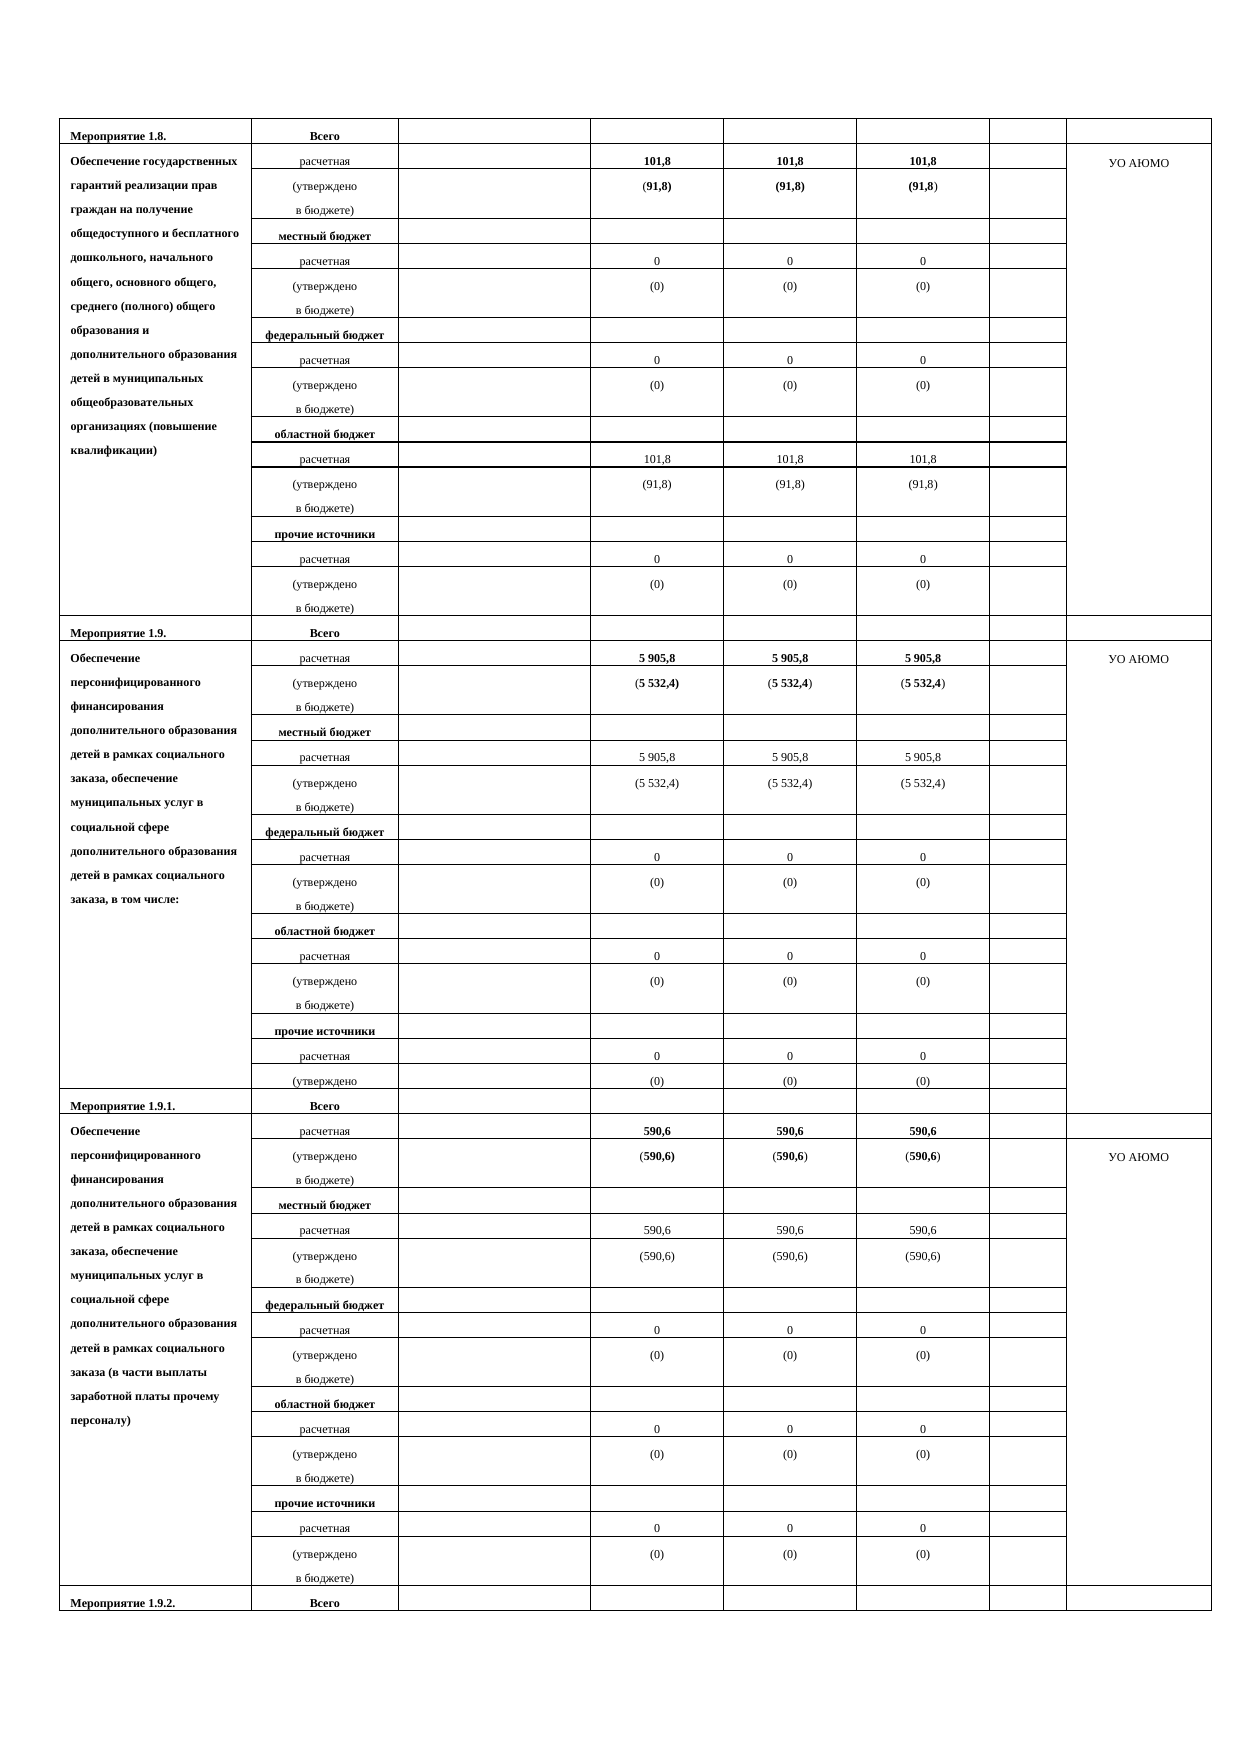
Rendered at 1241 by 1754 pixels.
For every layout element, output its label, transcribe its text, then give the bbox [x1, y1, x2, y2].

table_cell [857, 417, 989, 441]
table_cell [1067, 119, 1211, 143]
table_cell 0 [724, 343, 856, 367]
table_cell [990, 1139, 1066, 1187]
table_cell [990, 1387, 1066, 1411]
table_cell расчетная [252, 1039, 398, 1063]
table_cell (0) [857, 865, 989, 913]
table_cell [990, 616, 1066, 640]
table_cell УО АЮМО [1067, 1139, 1211, 1585]
table_cell (91,8) [724, 169, 856, 217]
table_cell (0) [724, 368, 856, 416]
table_cell (0) [857, 269, 989, 317]
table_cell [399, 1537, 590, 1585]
table_cell 0 [857, 1313, 989, 1337]
table_cell (590,6) [724, 1139, 856, 1187]
table_cell [399, 169, 590, 217]
table_cell (0) [857, 368, 989, 416]
table_cell [399, 666, 590, 714]
table_cell расчетная [252, 1313, 398, 1337]
table_cell 0 [724, 1039, 856, 1063]
table_cell [399, 914, 590, 938]
table_cell [857, 715, 989, 739]
table_cell [399, 468, 590, 516]
table_cell [399, 1114, 590, 1138]
table_cell [399, 144, 590, 168]
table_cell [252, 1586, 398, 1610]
table_cell местный бюджет [252, 1188, 398, 1212]
table_cell [399, 368, 590, 416]
table_cell (утверждено в бюджете) [252, 1338, 398, 1386]
table_cell расчетная [252, 1214, 398, 1237]
table_cell [990, 219, 1066, 243]
table_cell 0 [857, 343, 989, 367]
table_cell 5 905,8 [724, 741, 856, 764]
table_cell (91,8) [591, 468, 723, 516]
table_cell [399, 616, 590, 640]
table_cell [990, 318, 1066, 342]
table_cell [857, 219, 989, 243]
table_cell 0 [857, 939, 989, 963]
table_cell [857, 1387, 989, 1411]
table_cell [990, 1288, 1066, 1312]
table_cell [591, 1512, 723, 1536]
table_cell [399, 567, 590, 615]
table_cell [990, 1437, 1066, 1485]
table_cell (0) [857, 1064, 989, 1088]
table_cell [399, 939, 590, 963]
table_cell [399, 119, 590, 143]
table_cell расчетная [252, 443, 398, 466]
table_cell Мероприятие 1.8. [60, 119, 251, 143]
table_cell [591, 517, 723, 541]
table_cell (0) [591, 865, 723, 913]
table_cell [990, 1338, 1066, 1386]
table_cell (0) [857, 567, 989, 615]
table_cell (0) [591, 1064, 723, 1088]
table_cell Всего [252, 616, 398, 640]
table_cell (91,8) [857, 169, 989, 217]
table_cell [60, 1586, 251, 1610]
table_cell [399, 865, 590, 913]
table_cell [399, 219, 590, 243]
table_cell (утверждено в бюджете) [252, 865, 398, 913]
table_cell [591, 1089, 723, 1113]
table_cell [399, 542, 590, 566]
table_cell [990, 1089, 1066, 1113]
table_cell (0) [591, 368, 723, 416]
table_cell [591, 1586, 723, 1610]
table_cell (0) [857, 1437, 989, 1485]
table_cell 0 [857, 1039, 989, 1063]
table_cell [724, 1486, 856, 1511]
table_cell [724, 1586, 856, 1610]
table_cell 0 [591, 343, 723, 367]
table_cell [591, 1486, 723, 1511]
table_cell [990, 1239, 1066, 1287]
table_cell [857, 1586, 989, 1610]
table_cell 590,6 [857, 1214, 989, 1237]
table_cell Мероприятие 1.9.1. [60, 1089, 251, 1113]
table_cell [399, 1412, 590, 1436]
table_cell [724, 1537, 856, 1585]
table_cell УО АЮМО [1067, 641, 1211, 1113]
table_cell 0 [724, 939, 856, 963]
table_cell [399, 269, 590, 317]
table_cell [990, 269, 1066, 317]
table_cell [399, 840, 590, 864]
table_cell [990, 865, 1066, 913]
table_cell (утверждено в бюджете) [252, 169, 398, 217]
table_cell [724, 318, 856, 342]
table_cell [399, 244, 590, 268]
table_cell [990, 567, 1066, 615]
table_cell (0) [591, 964, 723, 1012]
table_cell [857, 616, 989, 640]
table_cell (0) [591, 269, 723, 317]
table_cell 0 [724, 1313, 856, 1337]
table_cell [399, 1089, 590, 1113]
table_cell (утверждено в бюджете) [252, 567, 398, 615]
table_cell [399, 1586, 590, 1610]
table_cell [990, 144, 1066, 168]
table_cell [399, 1039, 590, 1063]
table_cell Всего [252, 119, 398, 143]
table_cell [857, 1089, 989, 1113]
table_cell областной бюджет [252, 1387, 398, 1411]
table_cell 5 905,8 [724, 641, 856, 665]
table_cell [399, 1313, 590, 1337]
table_cell (5 532,4) [724, 666, 856, 714]
table_cell (утверждено в бюджете) [252, 1239, 398, 1287]
table_cell федеральный бюджет [252, 1288, 398, 1312]
table_cell [990, 517, 1066, 541]
table_cell [990, 1039, 1066, 1063]
table_cell [399, 1014, 590, 1038]
table_cell [1067, 616, 1211, 640]
table_cell (утверждено в бюджете) [252, 766, 398, 814]
table_cell [724, 616, 856, 640]
table_cell [990, 914, 1066, 938]
table_cell [399, 1387, 590, 1411]
table_cell (утверждено в бюджете) [252, 468, 398, 516]
table_cell [857, 914, 989, 938]
table_cell [990, 368, 1066, 416]
table_cell расчетная [252, 641, 398, 665]
table_cell УО АЮМО [1067, 144, 1211, 615]
table_cell (590,6) [591, 1239, 723, 1287]
table_cell (5 532,4) [724, 766, 856, 814]
table_cell (0) [724, 1437, 856, 1485]
table_cell [724, 1188, 856, 1212]
table_cell [990, 169, 1066, 217]
table_cell 0 [591, 244, 723, 268]
table_cell (утверждено [252, 1064, 398, 1088]
table_cell [990, 666, 1066, 714]
table_cell расчетная [252, 244, 398, 268]
table_cell местный бюджет [252, 715, 398, 739]
table_cell [990, 741, 1066, 764]
table_cell [724, 1387, 856, 1411]
table_cell областной бюджет [252, 914, 398, 938]
table_cell [990, 964, 1066, 1012]
table_cell 0 [857, 1412, 989, 1436]
table_cell (91,8) [724, 468, 856, 516]
table_cell [399, 1188, 590, 1212]
table_cell 590,6 [857, 1114, 989, 1138]
table_cell 0 [857, 840, 989, 864]
table_cell прочие источники [252, 517, 398, 541]
table_cell [990, 443, 1066, 466]
table_cell расчетная [252, 840, 398, 864]
table_cell [990, 815, 1066, 839]
table_cell 0 [724, 1412, 856, 1436]
table_cell [857, 119, 989, 143]
table_cell федеральный бюджет [252, 815, 398, 839]
table_cell (0) [724, 964, 856, 1012]
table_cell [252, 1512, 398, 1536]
table_cell [990, 468, 1066, 516]
table_cell (утверждено в бюджете) [252, 368, 398, 416]
table_cell 0 [591, 1039, 723, 1063]
table_cell 0 [591, 1412, 723, 1436]
table_cell [724, 119, 856, 143]
table_cell [399, 715, 590, 739]
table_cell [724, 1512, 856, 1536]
table_cell Всего [252, 1089, 398, 1113]
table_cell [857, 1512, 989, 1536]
table_cell [399, 1288, 590, 1312]
table_cell [399, 1139, 590, 1187]
table_cell (0) [724, 865, 856, 913]
table_cell [990, 715, 1066, 739]
table_cell [399, 766, 590, 814]
table_cell [990, 939, 1066, 963]
table_cell [857, 517, 989, 541]
table_cell [399, 641, 590, 665]
table_cell 590,6 [724, 1114, 856, 1138]
table_cell 0 [724, 840, 856, 864]
table_cell [724, 1089, 856, 1113]
table_cell 0 [724, 542, 856, 566]
table_cell расчетная [252, 1114, 398, 1138]
table_cell (590,6) [724, 1239, 856, 1287]
table_cell 590,6 [724, 1214, 856, 1237]
table_cell (утверждено в бюджете) [252, 964, 398, 1012]
table_cell 101,8 [857, 443, 989, 466]
table_cell [399, 443, 590, 466]
table_cell 0 [724, 244, 856, 268]
table_cell расчетная [252, 741, 398, 764]
table_cell (5 532,4) [857, 666, 989, 714]
table_cell прочие источники [252, 1486, 398, 1511]
table_cell [990, 1214, 1066, 1237]
table_cell 5 905,8 [591, 641, 723, 665]
table_cell 0 [591, 542, 723, 566]
table_cell [399, 1239, 590, 1287]
table_cell [724, 1014, 856, 1038]
table_cell [399, 417, 590, 441]
table_cell [591, 1188, 723, 1212]
table_cell (0) [724, 1064, 856, 1088]
table_cell федеральный бюджет [252, 318, 398, 342]
table_cell [399, 815, 590, 839]
table_cell (0) [591, 1437, 723, 1485]
table_cell расчетная [252, 939, 398, 963]
table_cell [724, 517, 856, 541]
table_cell [399, 1214, 590, 1237]
table_cell [591, 1387, 723, 1411]
table_cell (утверждено в бюджете) [252, 1139, 398, 1187]
table_cell [591, 715, 723, 739]
table_cell расчетная [252, 1412, 398, 1436]
table_cell 590,6 [591, 1114, 723, 1138]
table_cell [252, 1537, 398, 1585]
table_cell [399, 964, 590, 1012]
table_cell [990, 1064, 1066, 1088]
table_cell [591, 1288, 723, 1312]
table_cell 0 [591, 840, 723, 864]
table_cell [399, 517, 590, 541]
table_cell (0) [857, 964, 989, 1012]
table_cell [990, 766, 1066, 814]
table_cell [724, 1288, 856, 1312]
table_cell [990, 417, 1066, 441]
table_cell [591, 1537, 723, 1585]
table_cell [399, 1338, 590, 1386]
table_cell (590,6) [857, 1139, 989, 1187]
table_cell [857, 1288, 989, 1312]
table_cell [990, 1313, 1066, 1337]
table_cell 0 [591, 939, 723, 963]
table_cell Обеспечение персонифицированного финансирования дополнительного образования детей в рамках социального заказа, обеспечение муниципальных услуг в социальной сфере дополнительного образования детей в рамках социального заказа, в том числе: [60, 641, 251, 1088]
table_cell [990, 840, 1066, 864]
table_cell [990, 641, 1066, 665]
table_cell [857, 318, 989, 342]
table_cell (590,6) [857, 1239, 989, 1287]
table_cell [1067, 1114, 1211, 1138]
table_cell [724, 417, 856, 441]
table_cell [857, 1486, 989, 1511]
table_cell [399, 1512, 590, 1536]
table_cell 101,8 [724, 443, 856, 466]
table_cell 5 905,8 [857, 741, 989, 764]
table_cell [990, 343, 1066, 367]
table_cell 101,8 [857, 144, 989, 168]
table_cell местный бюджет [252, 219, 398, 243]
table_cell [724, 914, 856, 938]
table_cell (0) [857, 1338, 989, 1386]
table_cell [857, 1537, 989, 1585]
table_cell (5 532,4) [857, 766, 989, 814]
table_cell [591, 119, 723, 143]
table_cell (91,8) [591, 169, 723, 217]
table_cell 0 [857, 244, 989, 268]
table_cell [591, 815, 723, 839]
table_cell [990, 542, 1066, 566]
table_cell [399, 318, 590, 342]
table_cell (утверждено в бюджете) [252, 1437, 398, 1485]
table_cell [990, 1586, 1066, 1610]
table_cell [591, 1014, 723, 1038]
table_cell Обеспечение государственных гарантий реализации прав граждан на получение общедоступного и бесплатного дошкольного, начального общего, основного общего, среднего (полного) общего образования и дополнительного образования детей в муниципальных общеобразовательных организациях (повышение квалификации) [60, 144, 251, 615]
table_cell 5 905,8 [857, 641, 989, 665]
table_cell расчетная [252, 144, 398, 168]
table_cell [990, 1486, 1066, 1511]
table_cell [591, 219, 723, 243]
table_cell (0) [724, 567, 856, 615]
table_cell [990, 1114, 1066, 1138]
table_cell [399, 343, 590, 367]
table_cell (0) [591, 1338, 723, 1386]
table_cell [399, 741, 590, 764]
table_cell 101,8 [591, 443, 723, 466]
table_cell расчетная [252, 343, 398, 367]
table_cell [857, 1188, 989, 1212]
table_cell (5 532,4) [591, 666, 723, 714]
table_cell (утверждено в бюджете) [252, 269, 398, 317]
table_cell [724, 715, 856, 739]
table_cell [857, 815, 989, 839]
table_cell [399, 1064, 590, 1088]
table_cell (0) [724, 1338, 856, 1386]
table_cell прочие источники [252, 1014, 398, 1038]
table_cell [591, 318, 723, 342]
table_cell (0) [591, 567, 723, 615]
table_cell [724, 219, 856, 243]
table_cell [990, 1188, 1066, 1212]
table_cell (0) [724, 269, 856, 317]
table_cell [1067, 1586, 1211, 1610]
table_cell 0 [591, 1313, 723, 1337]
table_cell Мероприятие 1.9. [60, 616, 251, 640]
table_cell 590,6 [591, 1214, 723, 1237]
table_cell [399, 1486, 590, 1511]
table_cell 5 905,8 [591, 741, 723, 764]
table_cell [399, 1437, 590, 1485]
table_cell [990, 1014, 1066, 1038]
table_cell областной бюджет [252, 417, 398, 441]
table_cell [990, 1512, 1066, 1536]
table_cell 101,8 [724, 144, 856, 168]
table_cell [591, 417, 723, 441]
table_cell [857, 1014, 989, 1038]
table_cell (91,8) [857, 468, 989, 516]
table_cell [990, 119, 1066, 143]
table_cell (5 532,4) [591, 766, 723, 814]
table_cell (590,6) [591, 1139, 723, 1187]
table_cell 0 [857, 542, 989, 566]
table_cell [591, 914, 723, 938]
table_cell Обеспечение персонифицированного финансирования дополнительного образования детей в рамках социального заказа, обеспечение муниципальных услуг в социальной сфере дополнительного образования детей в рамках социального заказа (в части выплаты заработной платы прочему персоналу) [60, 1114, 251, 1585]
table_cell [990, 244, 1066, 268]
table_cell (утверждено в бюджете) [252, 666, 398, 714]
table_cell 101,8 [591, 144, 723, 168]
table_cell [990, 1412, 1066, 1436]
table_cell расчетная [252, 542, 398, 566]
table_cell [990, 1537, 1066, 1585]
table_cell [591, 616, 723, 640]
table_cell [724, 815, 856, 839]
